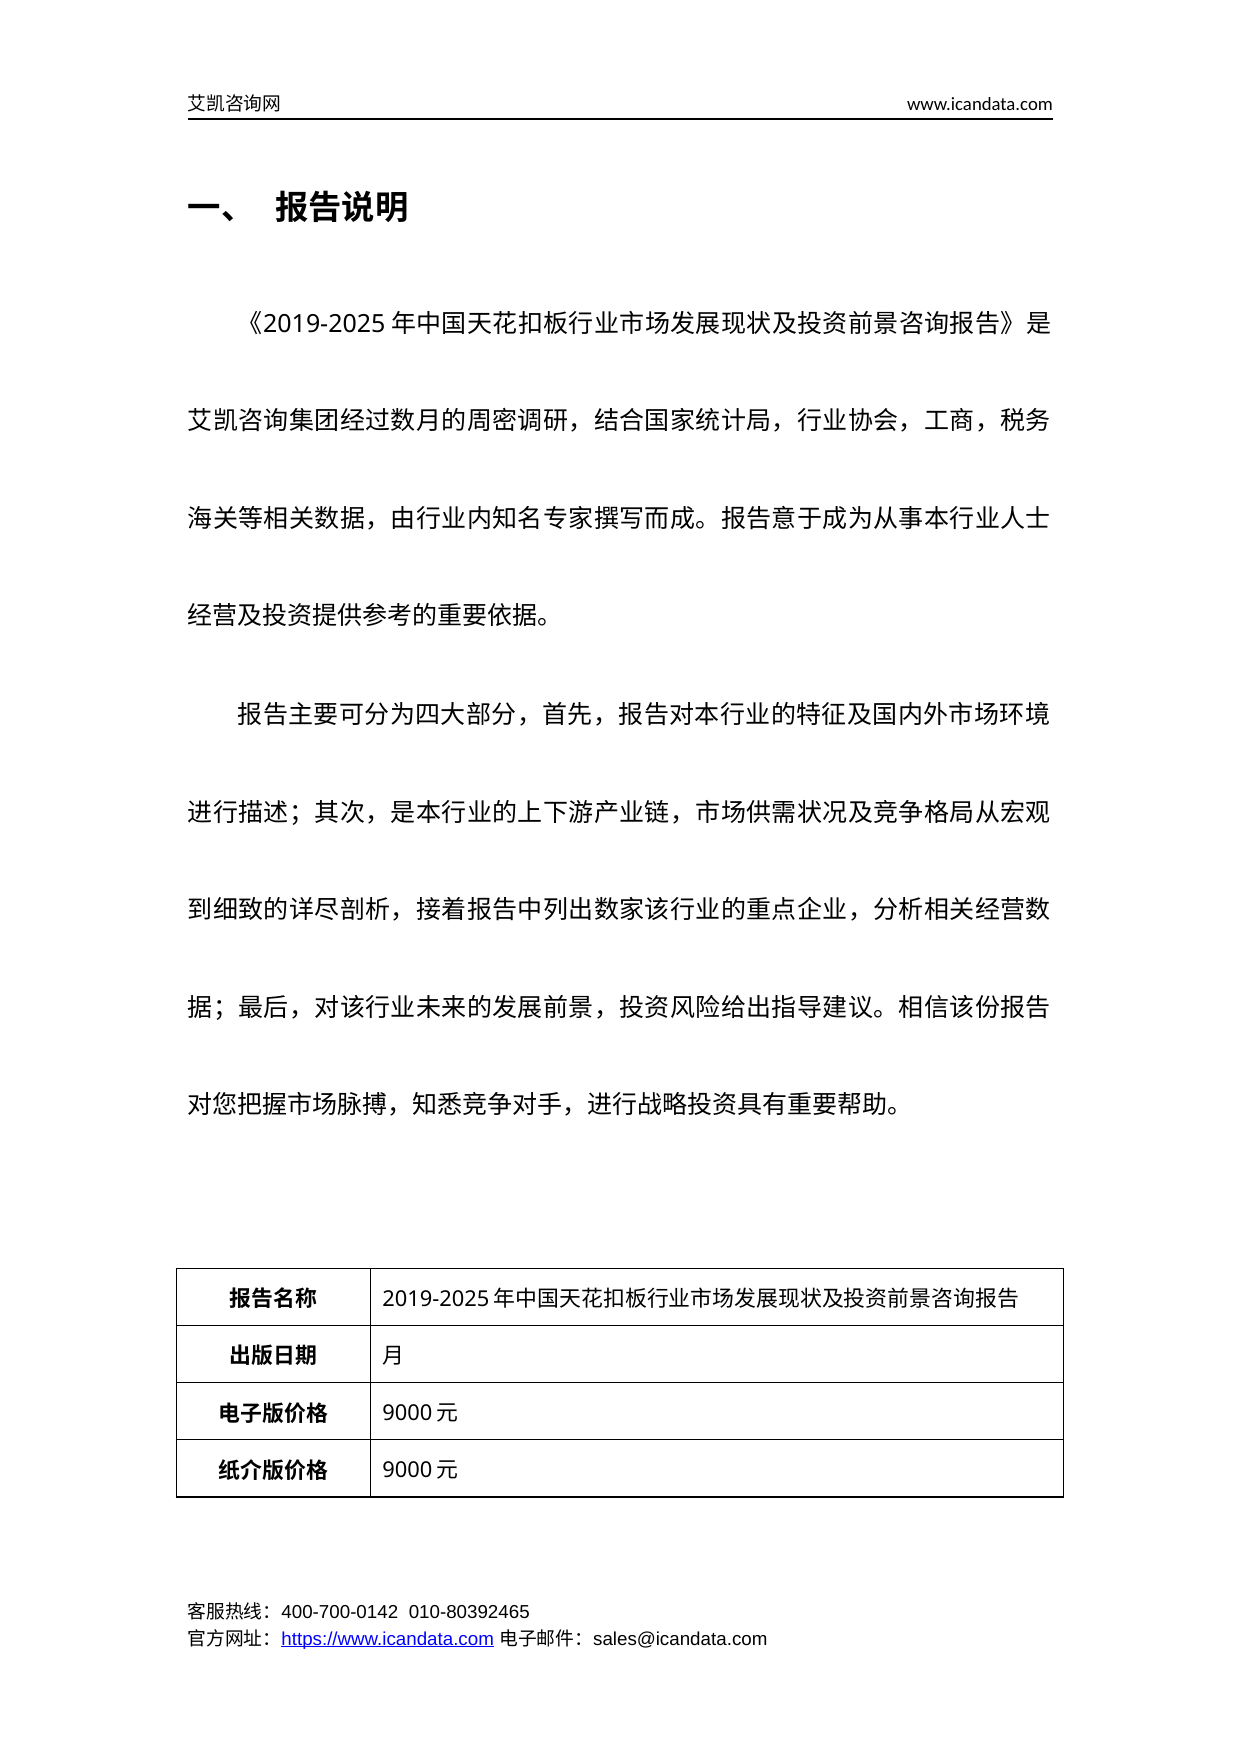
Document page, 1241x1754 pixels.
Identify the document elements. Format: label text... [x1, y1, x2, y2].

table_cell 出版日期 [177, 1326, 370, 1382]
table_header 报告名称 [177, 1269, 370, 1325]
table_cell 电子版价格 [177, 1383, 370, 1439]
text 报告主要可分为四大部分，首先，报告对本行业的特征及国内外市场环境进行描述；其次，是本行业的上下游产业链，市场供需状况及竞争格局从宏观到细致的详尽剖析，接着报告中列出数家该行业的重点企业，分析相关经营数据；最后，对该行业未来的发展前景，投资风险给出指导建议。相信该份报告对您把握市场脉搏，知悉竞争对手，进行战略投资具有重要帮助。 [187, 681, 1053, 1136]
table_cell 9000元 [371, 1440, 1063, 1496]
table_header 2019-2025年中国天花扣板行业市场发展现状及投资前景咨询报告 [371, 1269, 1063, 1325]
table_cell 9000元 [371, 1383, 1063, 1439]
text 《2019-2025年中国天花扣板行业市场发展现状及投资前景咨询报告》是艾凯咨询集团经过数月的周密调研，结合国家统计局，行业协会，工商，税务海关等相关数据，由行业内知名专家撰写而成。报告意于成为从事本行业人士经营及投资提供参考的重要依据。 [187, 289, 1053, 646]
table_cell 月 [371, 1326, 1063, 1382]
table_cell 纸介版价格 [177, 1440, 370, 1496]
subtitle 报告说明 [187, 172, 1053, 237]
